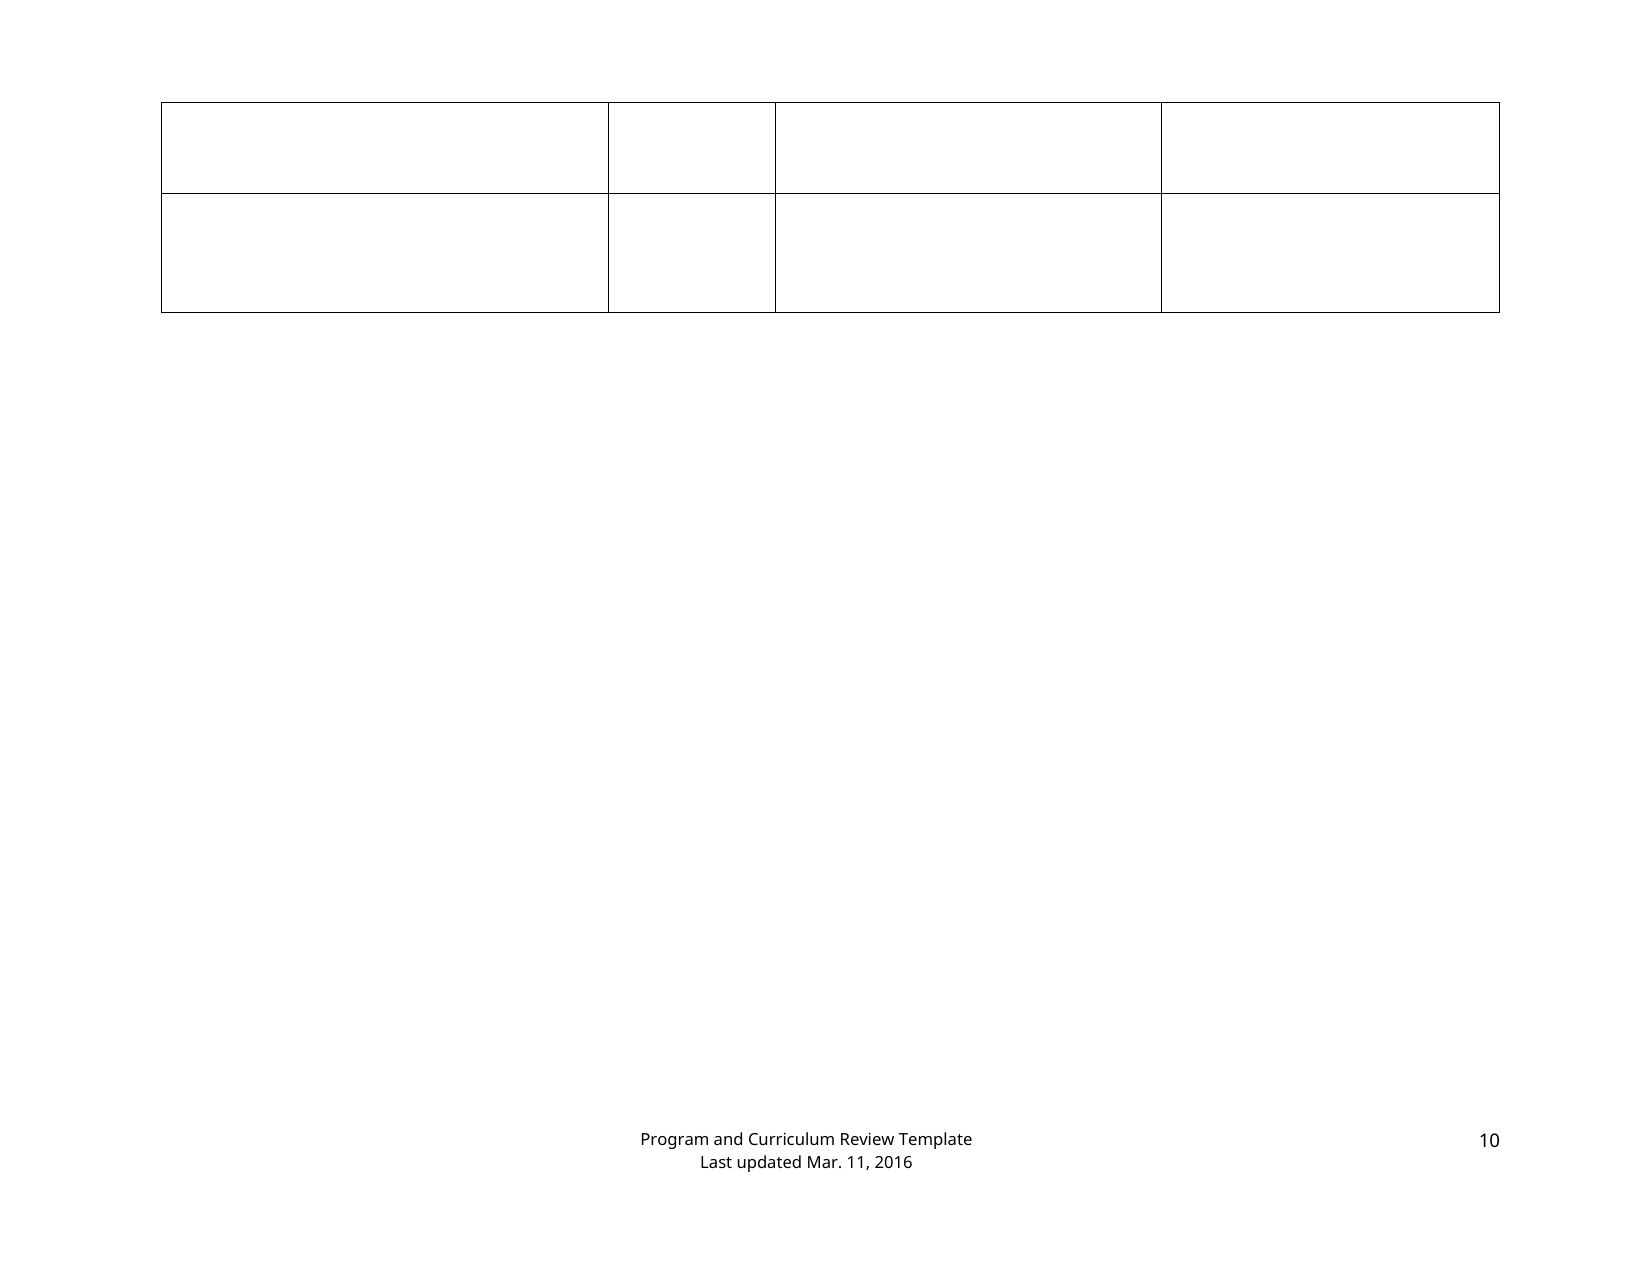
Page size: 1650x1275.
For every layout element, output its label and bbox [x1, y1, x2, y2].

table_cell [162, 103, 608, 193]
table_cell [776, 194, 1161, 312]
table_cell [1162, 194, 1499, 312]
table_cell [1162, 103, 1499, 193]
table_cell [776, 103, 1161, 193]
table_cell [162, 194, 608, 312]
table_cell [609, 194, 775, 312]
table_cell [609, 103, 775, 193]
